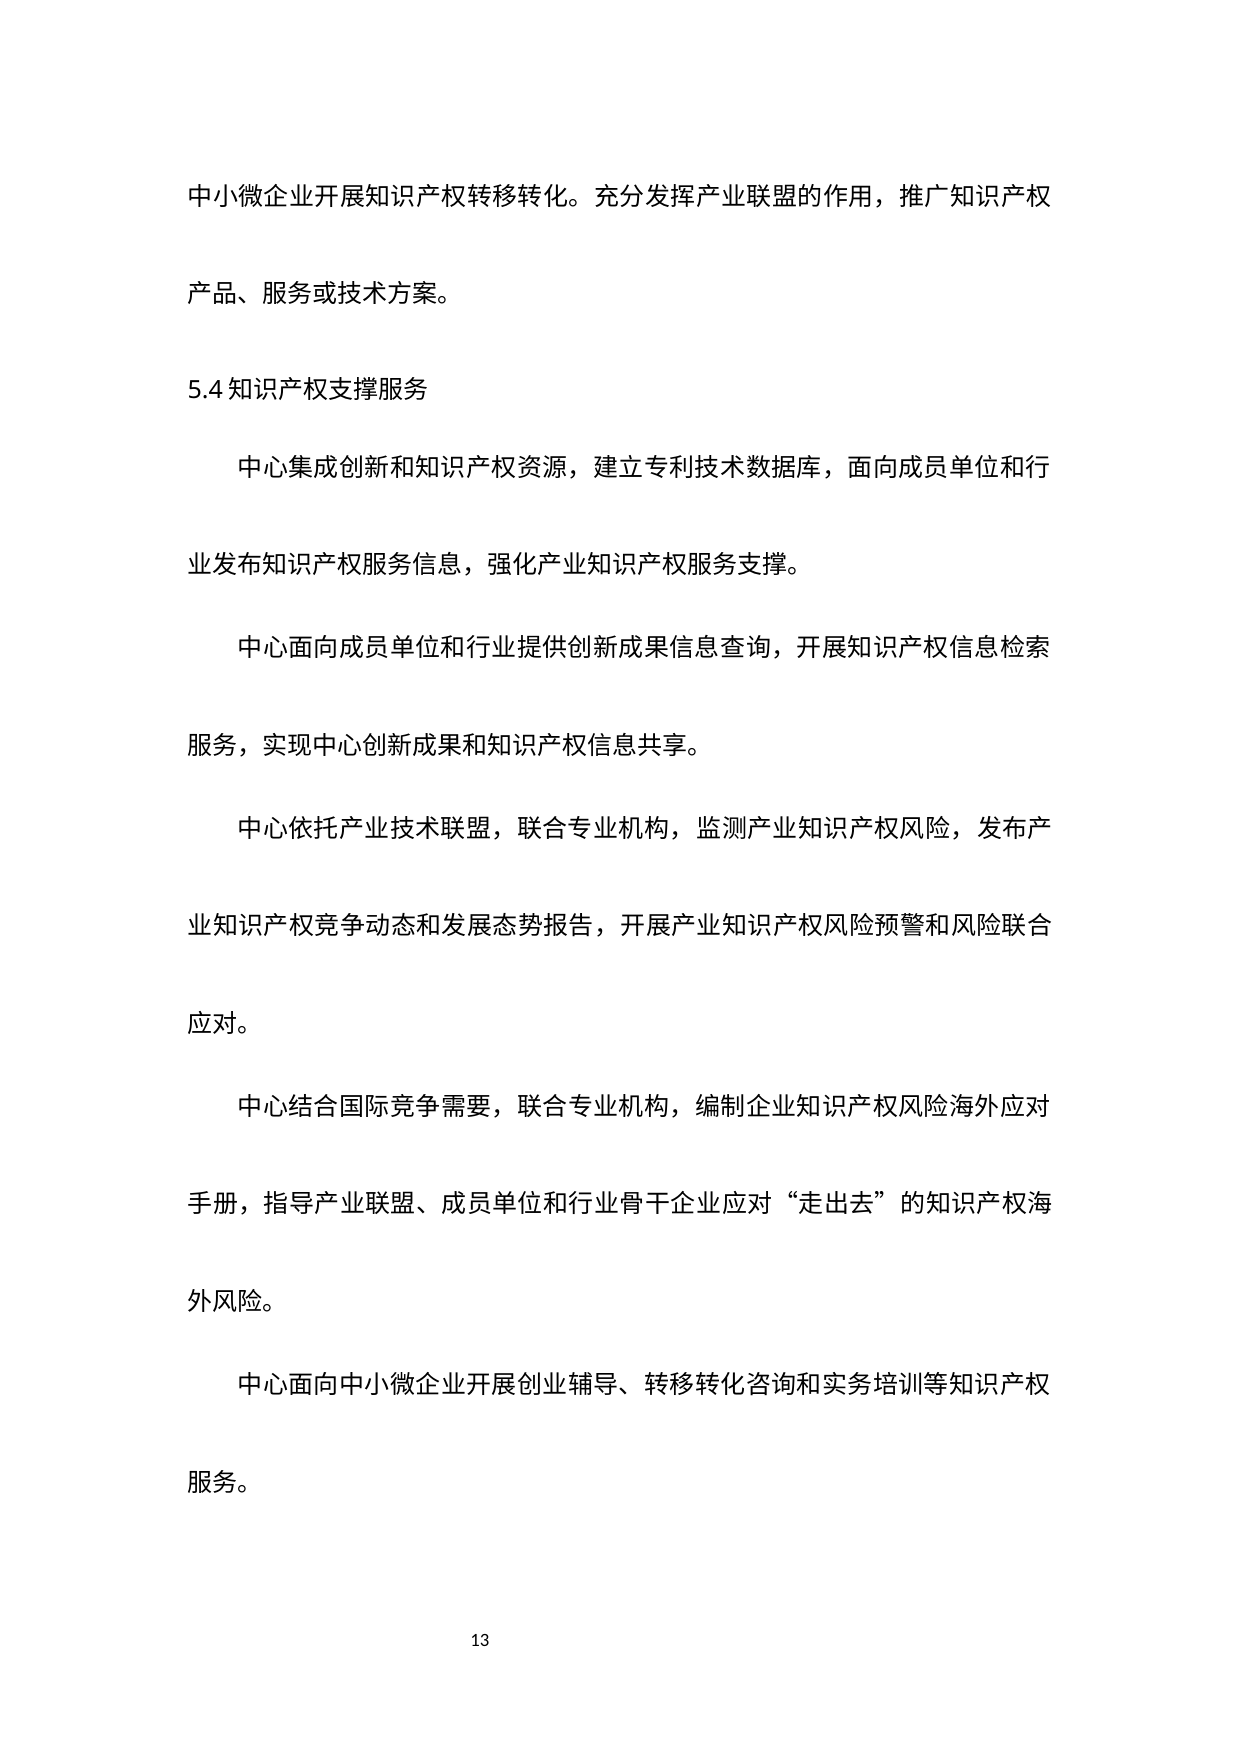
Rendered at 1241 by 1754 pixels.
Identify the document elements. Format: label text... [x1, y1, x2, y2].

text 中心面向成员单位和行业提供创新成果信息查询，开展知识产权信息检索服务，实现中心创新成果和知识产权信息共享。 [187, 613, 1053, 776]
text 中心面向中小微企业开展创业辅导、转移转化咨询和实务培训等知识产权服务。 [187, 1350, 1053, 1513]
text 中心结合国际竞争需要，联合专业机构，编制企业知识产权风险海外应对手册，指导产业联盟、成员单位和行业骨干企业应对“走出去”的知识产权海外风险。 [187, 1072, 1053, 1332]
text 中心集成创新和知识产权资源，建立专利技术数据库，面向成员单位和行业发布知识产权服务信息，强化产业知识产权服务支撑。 [187, 433, 1053, 595]
text 中心依托产业技术联盟，联合专业机构，监测产业知识产权风险，发布产业知识产权竞争动态和发展态势报告，开展产业知识产权风险预警和风险联合应对。 [187, 794, 1053, 1054]
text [187, 162, 1053, 324]
subtitle 5.4知识产权支撑服务 [187, 355, 1053, 420]
